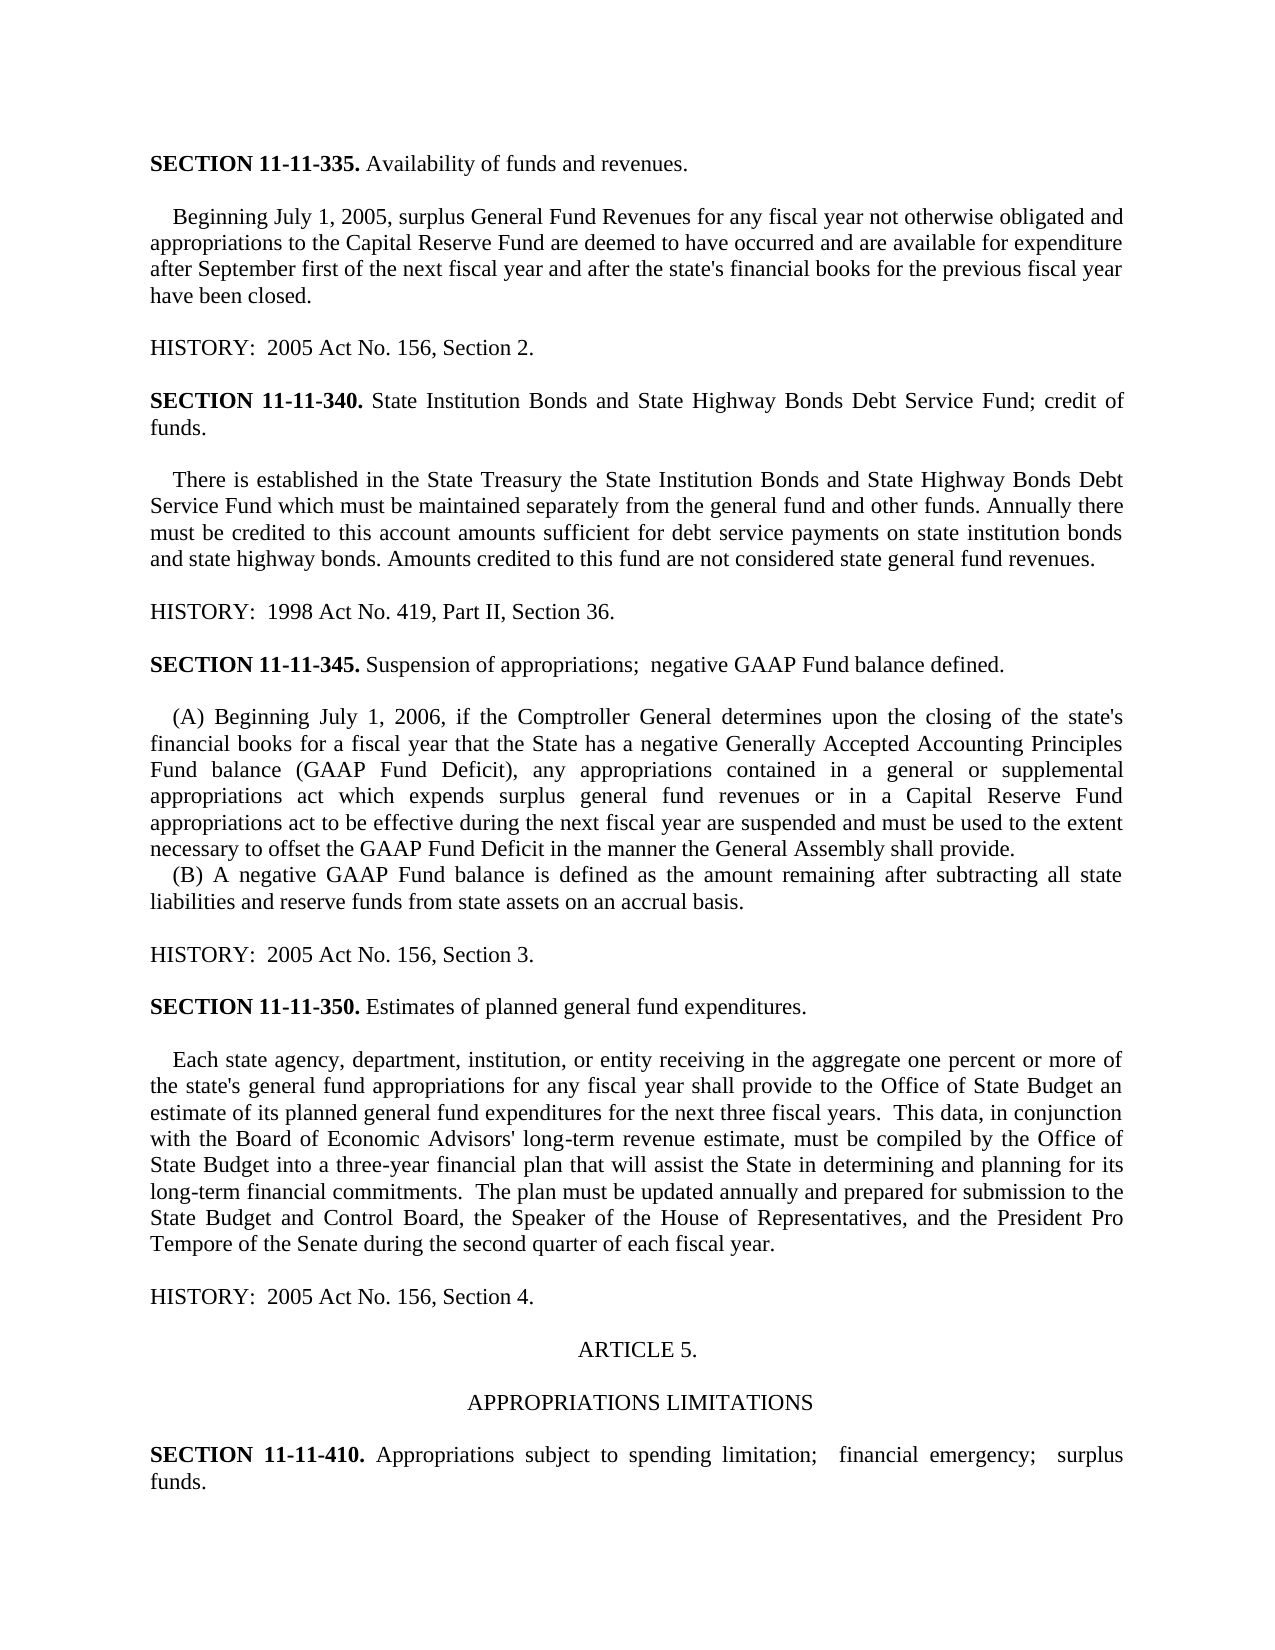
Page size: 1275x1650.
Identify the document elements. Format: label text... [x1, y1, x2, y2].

text APPROPRIATIONS LIMITATIONS [150, 1389, 1125, 1415]
text There is established in the State Treasury the State Institution Bonds and State Highway Bonds Debt Service Fund which must be maintained separately from the general fund and other funds. Annually there must be credited to this account amounts sufficient for debt service payments on state institution bonds and state highway bonds. Amounts credited to this fund are not considered state general fund revenues. [150, 466, 1125, 572]
text SECTION 11-11-340. State Institution Bonds and State Highway Bonds Debt Service Fund; credit of funds. [150, 387, 1125, 440]
text (B) A negative GAAP Fund balance is defined as the amount remaining after subtracting all state liabilities and reserve funds from state assets on an accrual basis. [150, 862, 1125, 914]
text Each state agency, department, institution, or entity receiving in the aggregate one percent or more of the state's general fund appropriations for any fiscal year shall provide to the Office of State Budget an estimate of its planned general fund expenditures for the next three fiscal years. This data, in conjunction with the Board of Economic Advisors' long-term revenue estimate, must be compiled by the Office of State Budget into a three-year financial plan that will assist the State in determining and planning for its long-term financial commitments. The plan must be updated annually and prepared for submission to the State Budget and Control Board, the Speaker of the House of Representatives, and the President Pro Tempore of the Senate during the second quarter of each fiscal year. [150, 1046, 1125, 1257]
text SECTION 11-11-350. Estimates of planned general fund expenditures. [150, 993, 1125, 1020]
text HISTORY: 1998 Act No. 419, Part II, Section 36. [150, 598, 1125, 624]
text Beginning July 1, 2005, surplus General Fund Revenues for any fiscal year not otherwise obligated and appropriations to the Capital Reserve Fund are deemed to have occurred and are available for expenditure after September first of the next fiscal year and after the state's financial books for the previous fiscal year have been closed. [150, 203, 1125, 308]
text SECTION 11-11-335. Availability of funds and revenues. [150, 150, 1125, 176]
text ARTICLE 5. [150, 1336, 1125, 1362]
text (A) Beginning July 1, 2006, if the Comptroller General determines upon the closing of the state's financial books for a fiscal year that the State has a negative Generally Accepted Accounting Principles Fund balance (GAAP Fund Deficit), any appropriations contained in a general or supplemental appropriations act which expends surplus general fund revenues or in a Capital Reserve Fund appropriations act to be effective during the next fiscal year are suspended and must be used to the extent necessary to offset the GAAP Fund Deficit in the manner the General Assembly shall provide. [150, 703, 1125, 862]
text SECTION 11-11-410. Appropriations subject to spending limitation; financial emergency; surplus funds. [150, 1441, 1125, 1494]
text HISTORY: 2005 Act No. 156, Section 2. [150, 334, 1125, 361]
text HISTORY: 2005 Act No. 156, Section 3. [150, 941, 1125, 967]
text HISTORY: 2005 Act No. 156, Section 4. [150, 1283, 1125, 1309]
text SECTION 11-11-345. Suspension of appropriations; negative GAAP Fund balance defined. [150, 651, 1125, 677]
